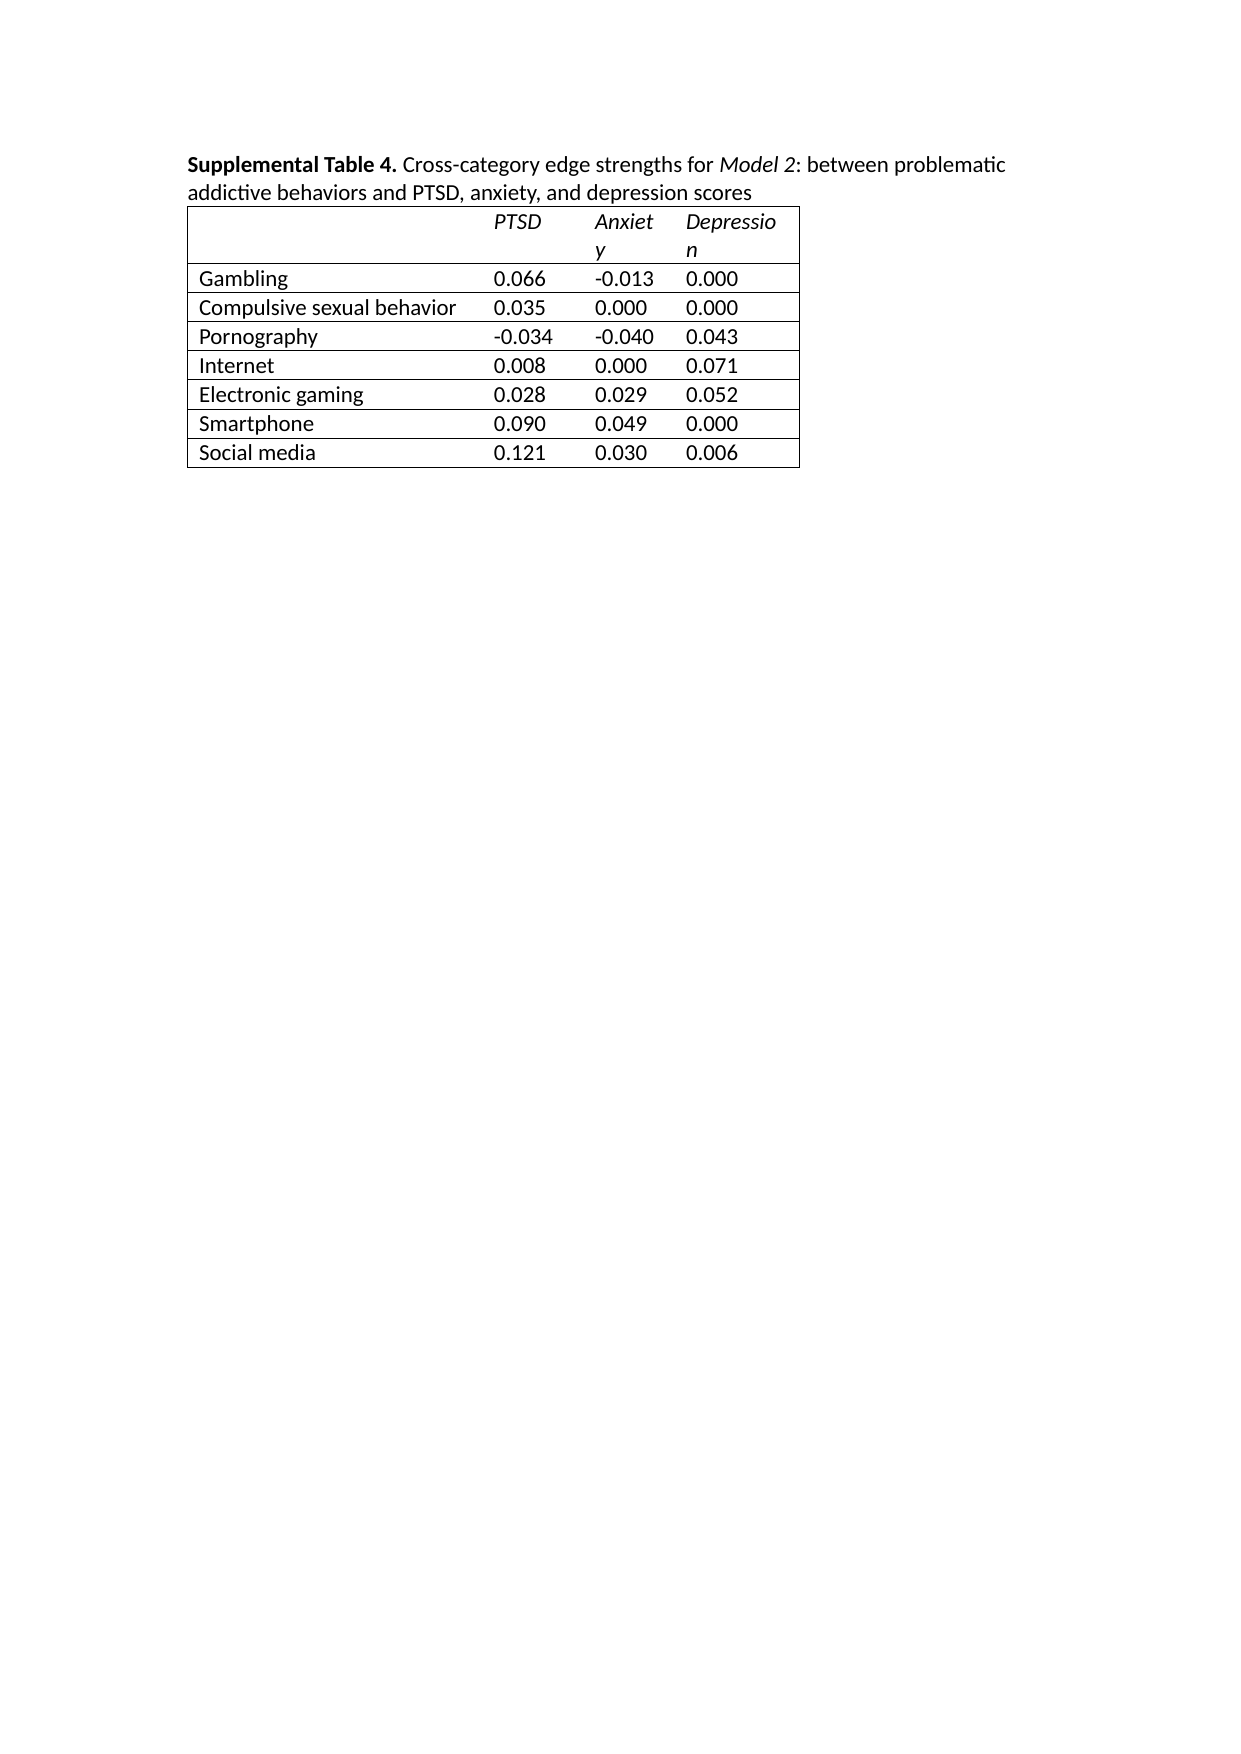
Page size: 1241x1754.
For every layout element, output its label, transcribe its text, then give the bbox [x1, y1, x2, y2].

table_cell -0.040 [584, 322, 674, 350]
table_cell Compulsive sexual behavior [188, 293, 482, 321]
table_cell Internet [188, 351, 482, 379]
table_cell Social media [188, 439, 482, 467]
table_header PTSD [483, 207, 583, 263]
table_header [188, 207, 482, 263]
table_cell -0.013 [584, 264, 674, 292]
table_header Anxiety [584, 207, 674, 263]
table_cell 0.049 [584, 410, 674, 437]
table_cell 0.121 [483, 439, 583, 467]
table_cell 0.052 [675, 380, 799, 408]
table_cell 0.030 [584, 439, 674, 467]
table_cell Smartphone [188, 410, 482, 437]
table_cell Electronic gaming [188, 380, 482, 408]
table_cell 0.043 [675, 322, 799, 350]
table_cell 0.029 [584, 380, 674, 408]
table_cell 0.028 [483, 380, 583, 408]
table_cell 0.008 [483, 351, 583, 379]
text Supplemental Table 4. Cross-category edge strengths for Model 2: between problematic addictive behaviors and PTSD, anxiety, and depression scores [187, 150, 1053, 206]
table_cell 0.071 [675, 351, 799, 379]
table_cell 0.000 [675, 293, 799, 321]
table_cell 0.000 [675, 264, 799, 292]
table_cell 0.090 [483, 410, 583, 437]
table_cell 0.035 [483, 293, 583, 321]
table_header Depression [675, 207, 799, 263]
table_cell 0.006 [675, 439, 799, 467]
table_cell Pornography [188, 322, 482, 350]
table_cell 0.000 [675, 410, 799, 437]
table_cell 0.000 [584, 351, 674, 379]
table_cell 0.066 [483, 264, 583, 292]
table_cell -0.034 [483, 322, 583, 350]
table_cell Gambling [188, 264, 482, 292]
table_cell 0.000 [584, 293, 674, 321]
